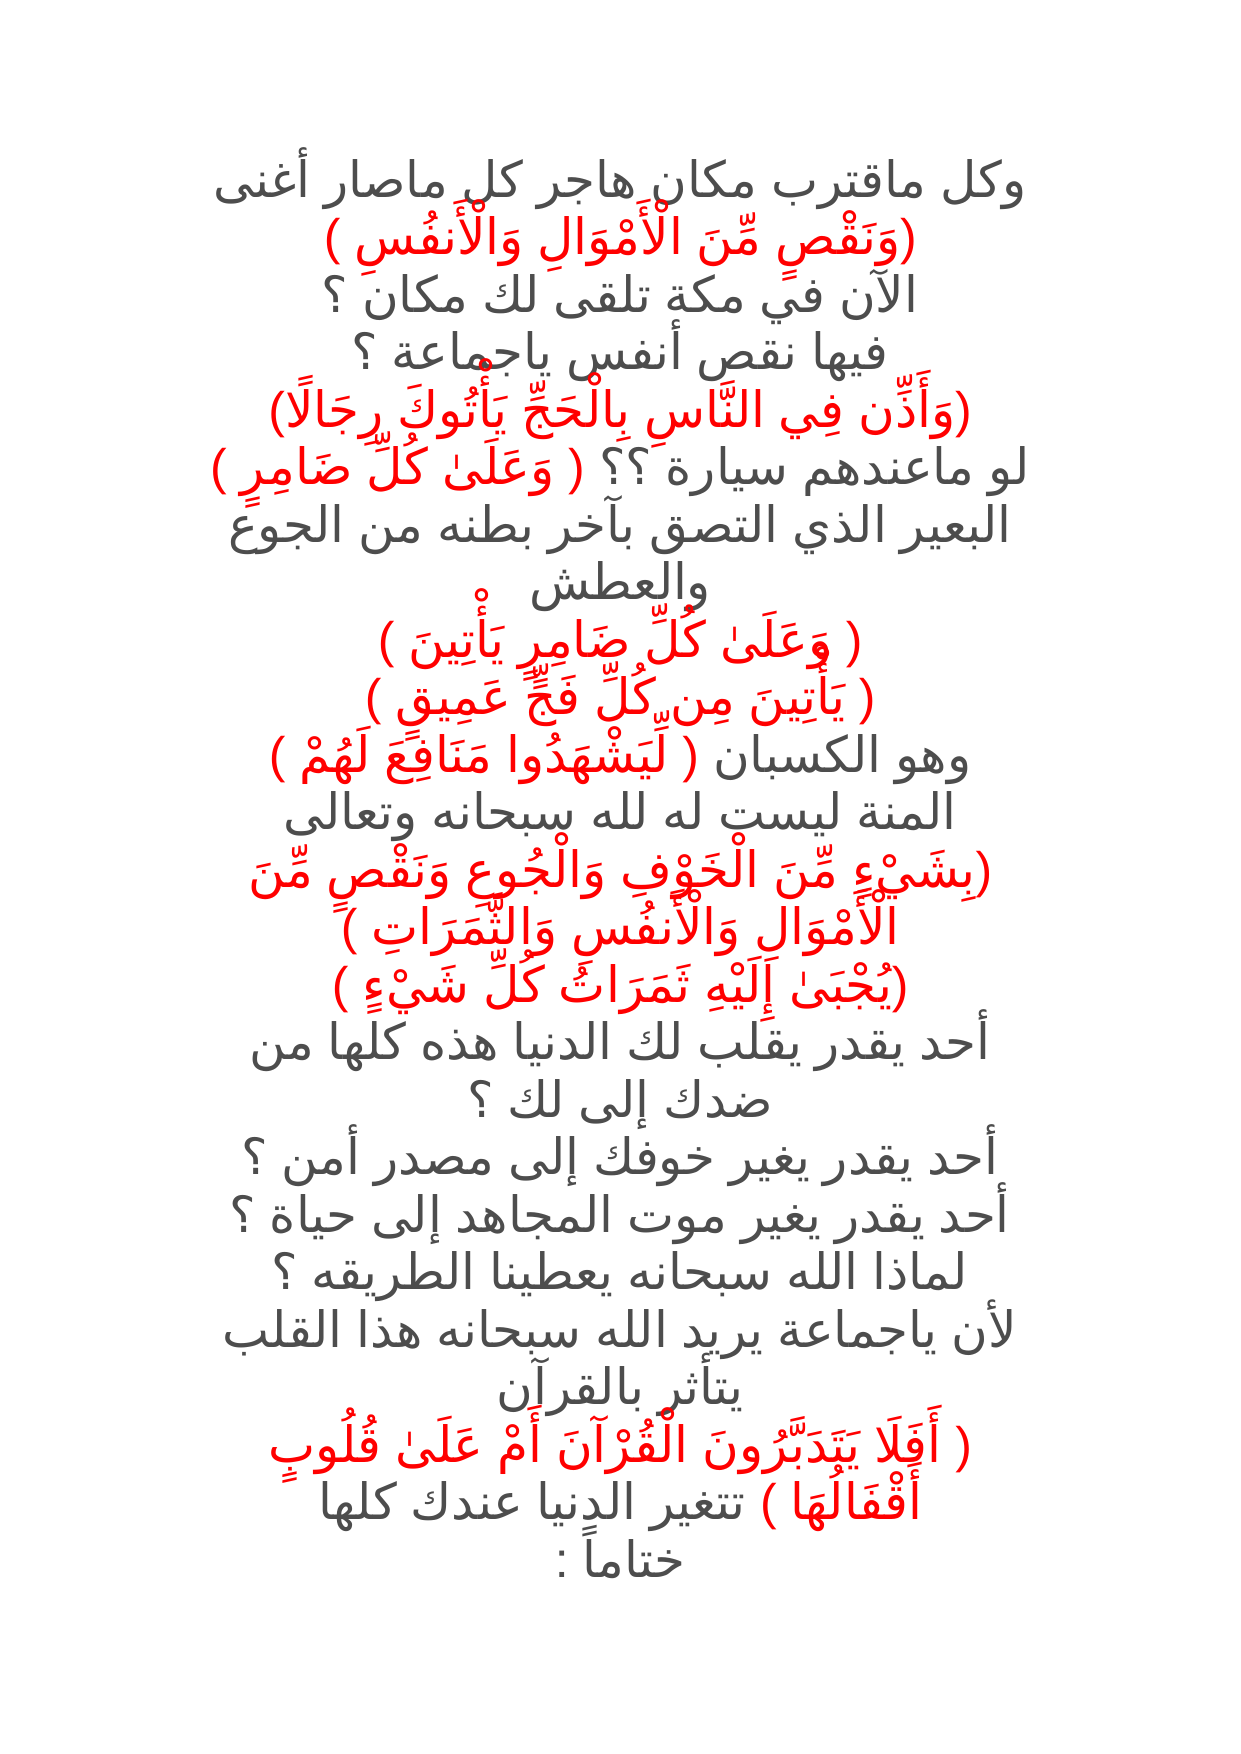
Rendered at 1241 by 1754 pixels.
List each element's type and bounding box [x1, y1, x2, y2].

table_header [188, 150, 1053, 1587]
